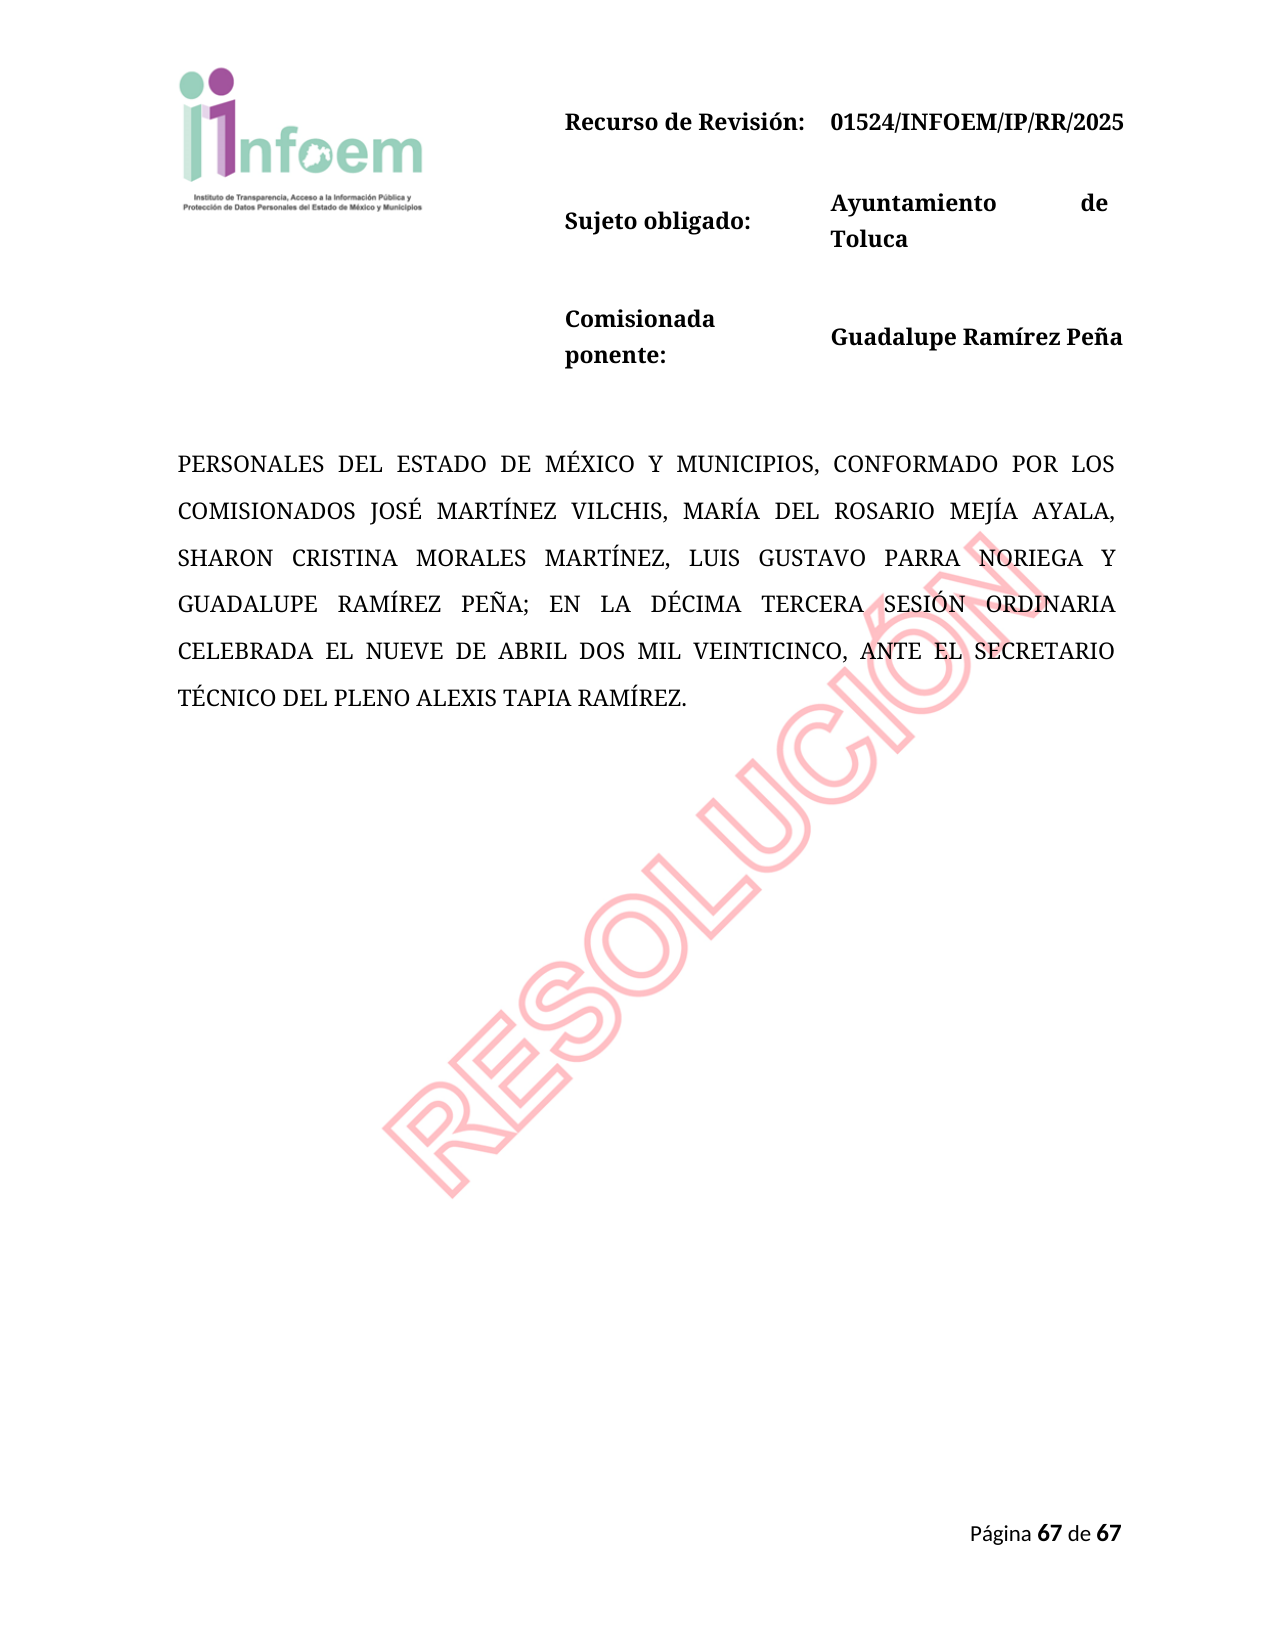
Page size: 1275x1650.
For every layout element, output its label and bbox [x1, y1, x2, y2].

text [177, 448, 1116, 713]
picture [59, 7, 1275, 1650]
